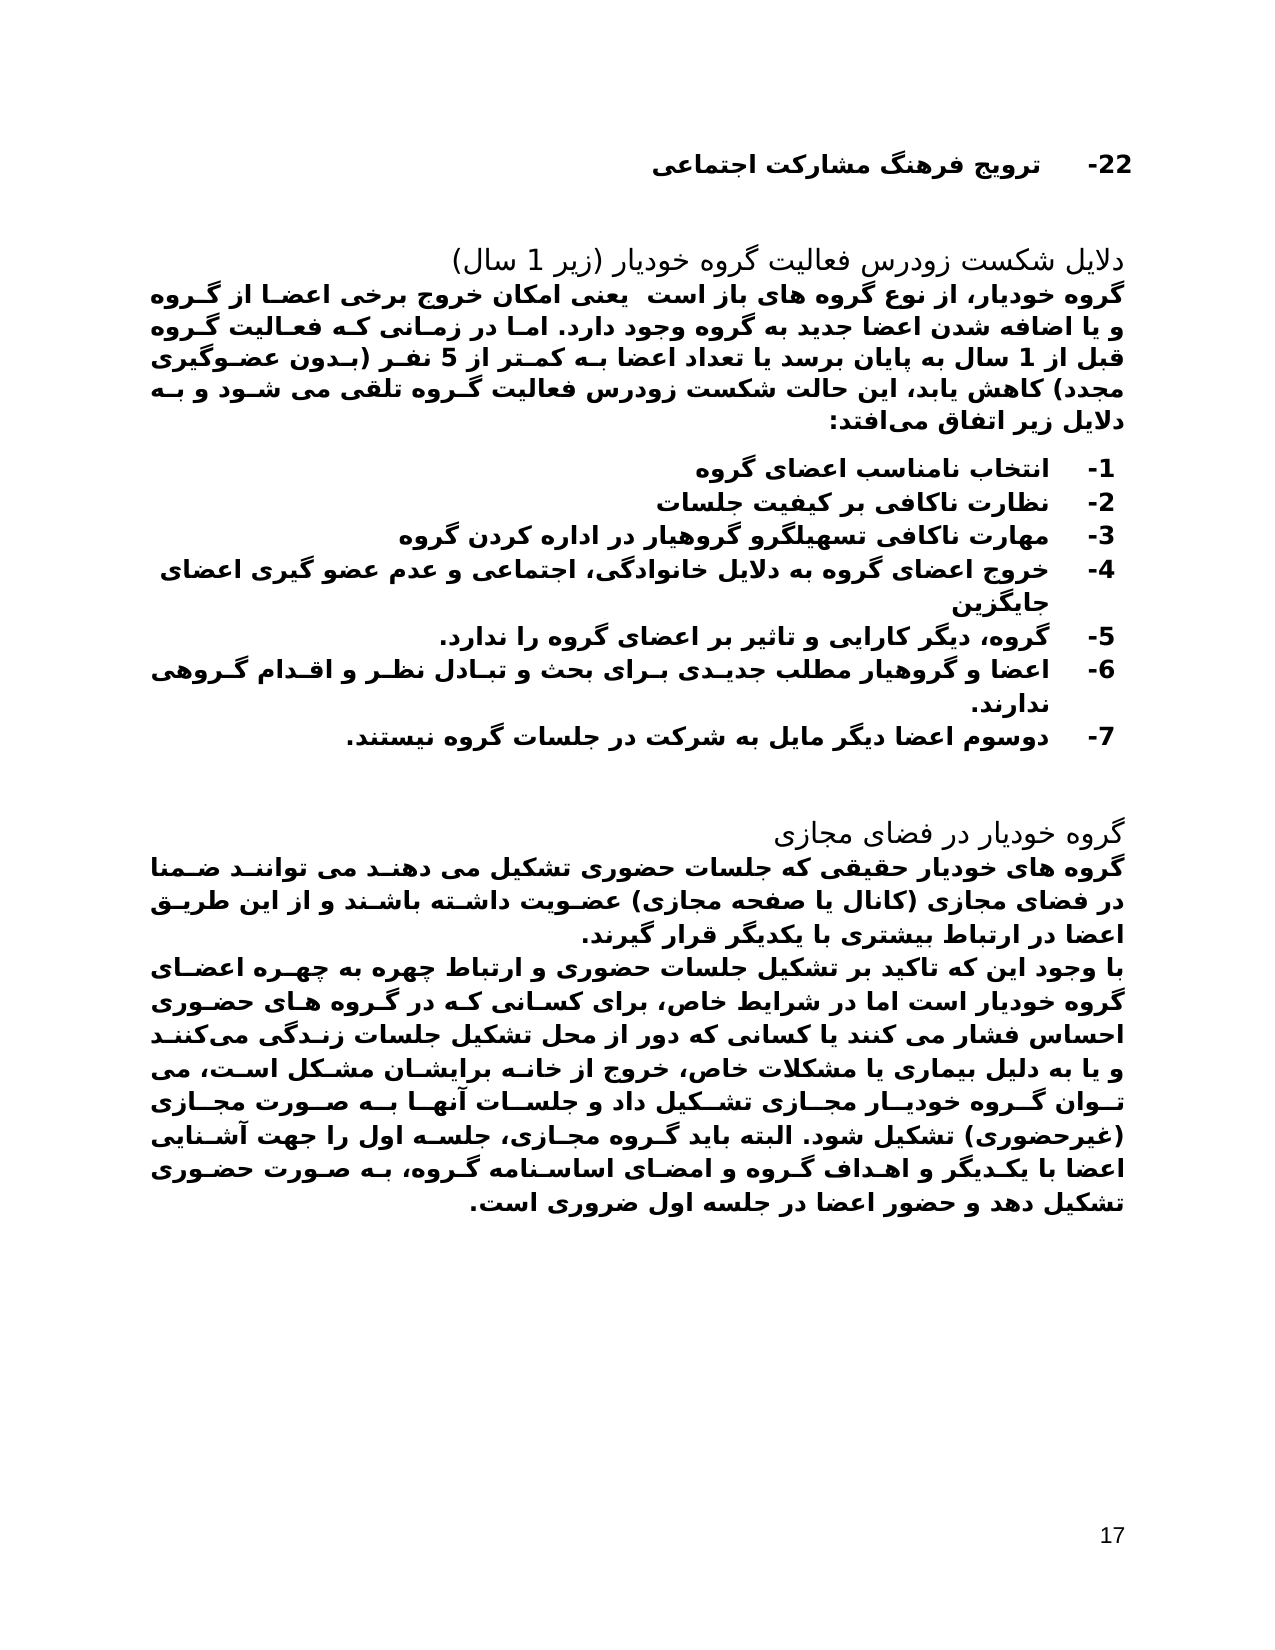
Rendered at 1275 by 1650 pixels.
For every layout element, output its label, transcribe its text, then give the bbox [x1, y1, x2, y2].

text با وجود این که تاکید بر تشکیل جلسات حضوری و ارتباط چهره به چهره اعضای گروه خودیار است اما در شرایط خاص، برای کسانی که در گروه های حضوری احساس فشار می کنند یا کسانی که دور از محل تشکیل جلسات زندگی می‌کنند و یا به دلیل بیماری یا مشکلات خاص، خروج از خانه برایشان مشکل است، می توان گروه خودیار مجازی تشکیل داد و جلسات آنها به صورت مجازی (غیرحضوری) تشکیل شود. البته باید گروه مجازی، جلسه اول را جهت آشنایی اعضا با یکدیگر و اهداف گروه و امضای اساسنامه گروه، به صورت حضوری تشکیل دهد و حضور اعضا در جلسه اول ضروری است. [150, 953, 1125, 1217]
subtitle گروه خودیار در فضای مجازی [150, 816, 1125, 850]
list گروه، دیگر کارایی و تاثیر بر اعضای گروه را ندارد. [150, 622, 1087, 651]
list مهارت ناکافی تسهیلگرو گروهیار در اداره کردن گروه [150, 521, 1087, 550]
text گروه های خودیار حقیقی که جلسات حضوری تشکیل می دهند می توانند ضمنا در فضای مجازی (کانال یا صفحه مجازی) عضویت داشته باشند و از این طریق اعضا در ارتباط بیشتری با یکدیگر قرار گیرند. [150, 853, 1125, 949]
list انتخاب نامناسب اعضای گروه [150, 454, 1087, 483]
subtitle دلایل شکست زودرس فعالیت گروه خودیار (زیر 1 سال) [150, 243, 1125, 277]
list دوسوم اعضا دیگر مایل به شرکت در جلسات گروه نیستند. [150, 722, 1087, 752]
text گروه خودیار، از نوع گروه های باز است یعنی امکان خروج برخی اعضا از گروه و یا اضافه شدن اعضا جدید به گروه وجود دارد. اما در زمانی که فعالیت گروه قبل از 1 سال به پایان برسد یا تعداد اعضا به کمتر از 5 نفر (بدون عضوگیری مجدد) کاهش یابد، این حالت شکست زودرس فعالیت گروه تلقی می شود و به دلایل زیر اتفاق می‌افتد: [150, 280, 1125, 435]
list خروج اعضای گروه به دلایل خانوادگی، اجتماعی و عدم عضو گیری اعضای جایگزین [150, 555, 1087, 617]
list اعضا و گروهیار مطلب جدیدی برای بحث و تبادل نظر و اقدام گروهی ندارند. [150, 655, 1087, 718]
list ترویج فرهنگ مشارکت اجتماعی [150, 150, 1087, 179]
list نظارت ناکافی بر کیفیت جلسات [150, 488, 1087, 517]
